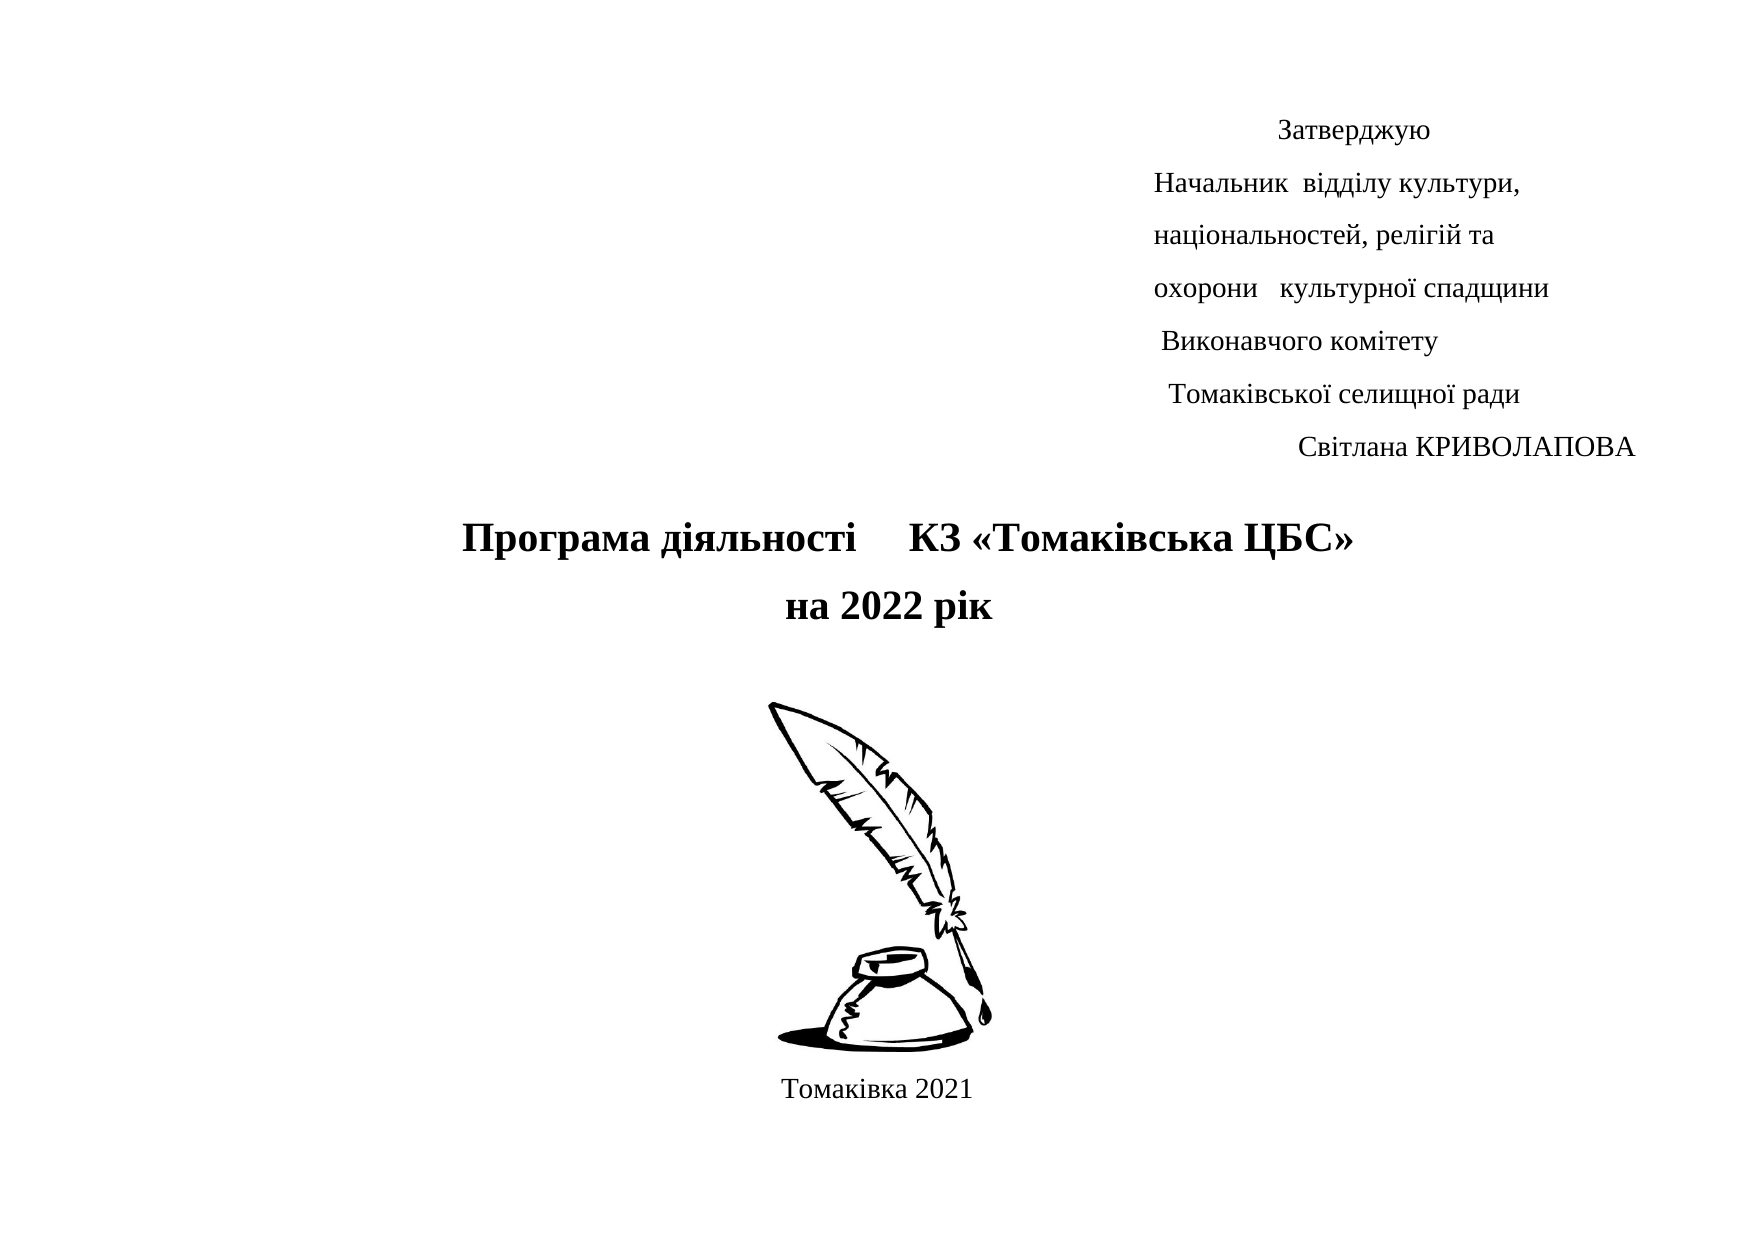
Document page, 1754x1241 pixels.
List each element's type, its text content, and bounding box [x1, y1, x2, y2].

text Томаківка 2021 [118, 1071, 1636, 1104]
text Томаківської селищної ради [118, 376, 1636, 409]
text Виконавчого комітету [118, 323, 1636, 357]
picture [702, 702, 1052, 1052]
text Програма діяльності КЗ «Томаківська ЦБС» [118, 512, 1636, 560]
text на 2022 рік [118, 581, 1636, 629]
text Затверджую [118, 112, 1636, 145]
text охорони культурної спадщини [118, 270, 1636, 304]
text Начальник відділу культури, [118, 165, 1636, 198]
text Світлана КРИВОЛАПОВА [118, 429, 1636, 462]
text національностей, релігій та [118, 217, 1636, 251]
